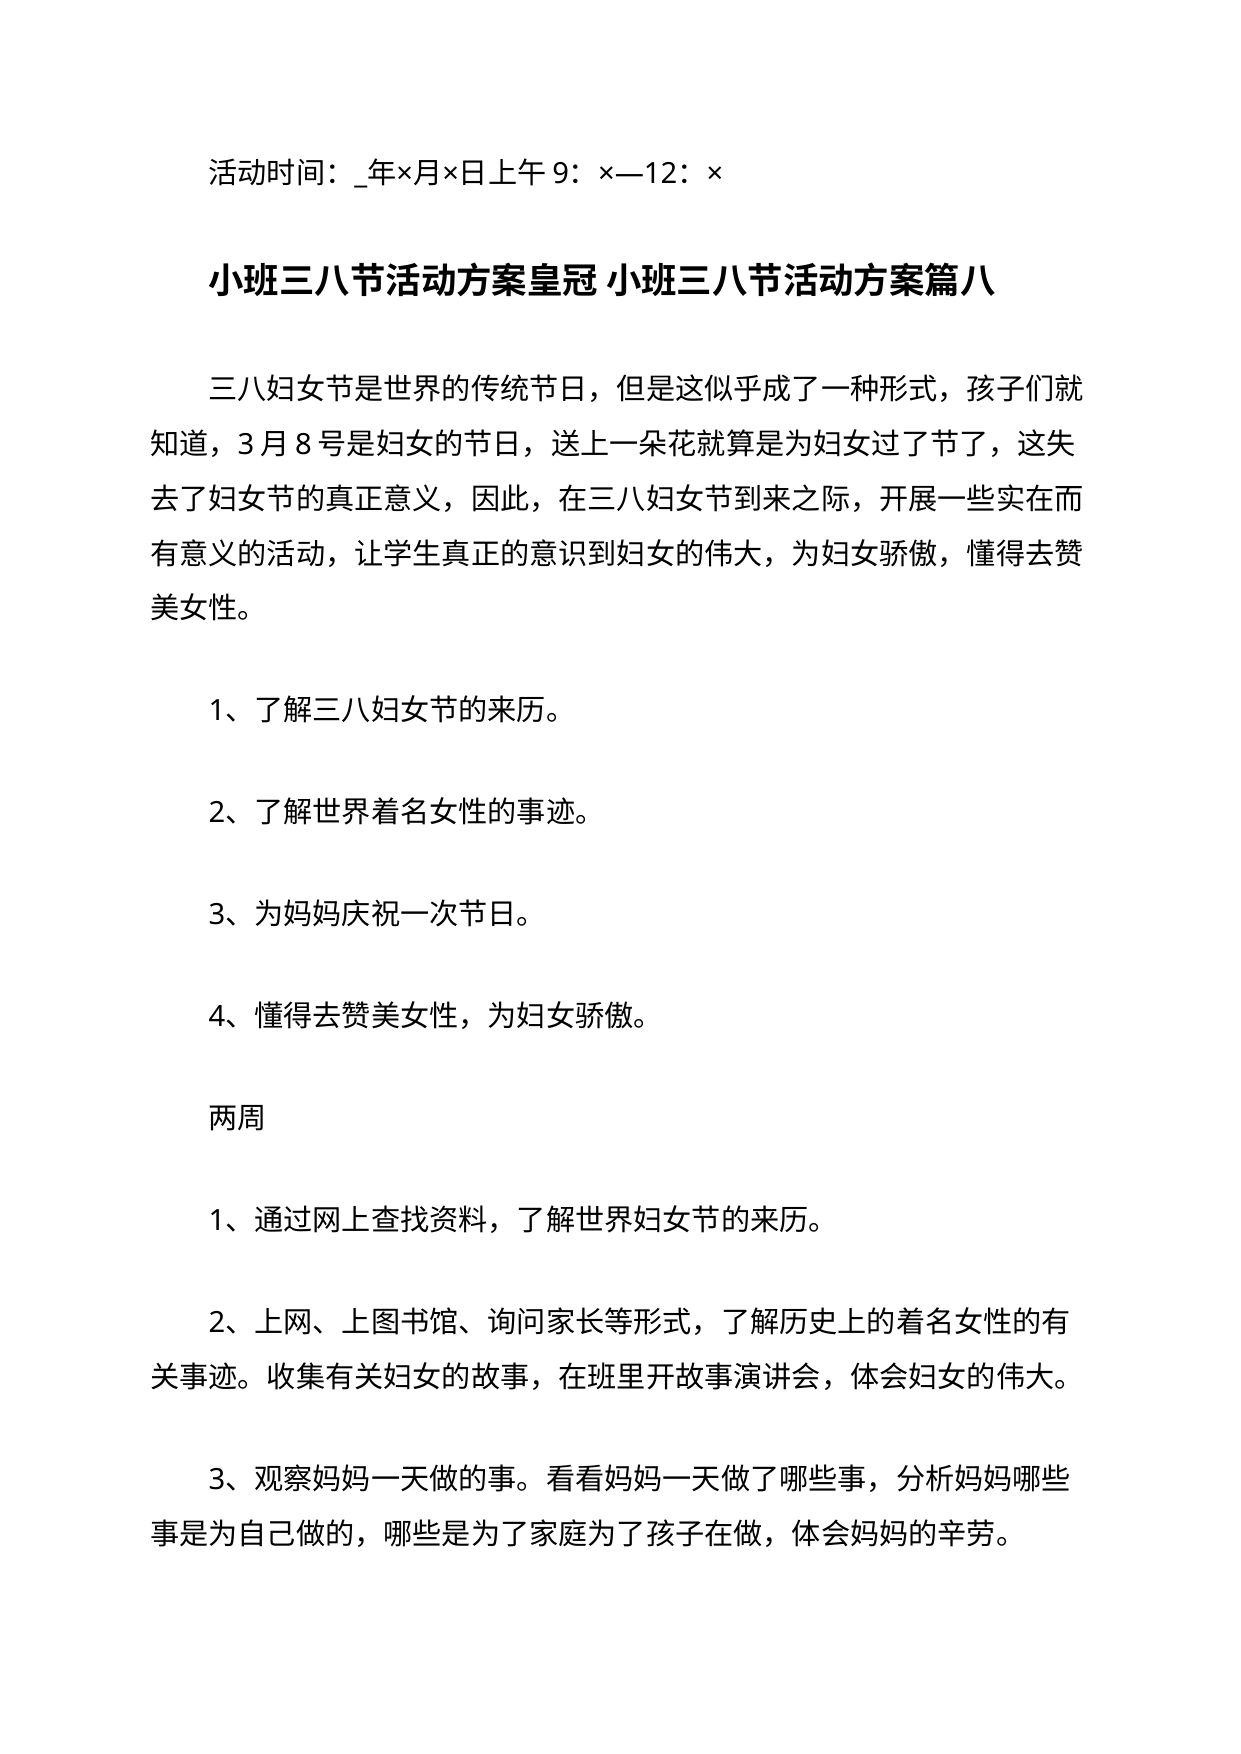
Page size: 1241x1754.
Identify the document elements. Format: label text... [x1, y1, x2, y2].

text 3、为妈妈庆祝一次节日。 [150, 891, 1090, 933]
text 1、了解三八妇女节的来历。 [150, 687, 1090, 729]
text 1、通过网上查找资料，了解世界妇女节的来历。 [150, 1197, 1090, 1239]
text 3、观察妈妈一天做的事。看看妈妈一天做了哪些事，分析妈妈哪些事是为自己做的，哪些是为了家庭为了孩子在做，体会妈妈的辛劳。 [150, 1455, 1090, 1553]
text 活动时间：_年×月×日上午9：×—12：× [150, 150, 1090, 192]
text 三八妇女节是世界的传统节日，但是这似乎成了一种形式，孩子们就知道，3月8号是妇女的节日，送上一朵花就算是为妇女过了节了，这失去了妇女节的真正意义，因此，在三八妇女节到来之际，开展一些实在而有意义的活动，让学生真正的意识到妇女的伟大，为妇女骄傲，懂得去赞美女性。 [150, 365, 1090, 627]
text 小班三八节活动方案皇冠 小班三八节活动方案篇八 [150, 252, 1090, 303]
text 2、了解世界着名女性的事迹。 [150, 789, 1090, 831]
text 4、懂得去赞美女性，为妇女骄傲。 [150, 993, 1090, 1035]
text 2、上网、上图书馆、询问家长等形式，了解历史上的着名女性的有关事迹。收集有关妇女的故事，在班里开故事演讲会，体会妇女的伟大。 [150, 1298, 1090, 1396]
text 两周 [150, 1095, 1090, 1137]
